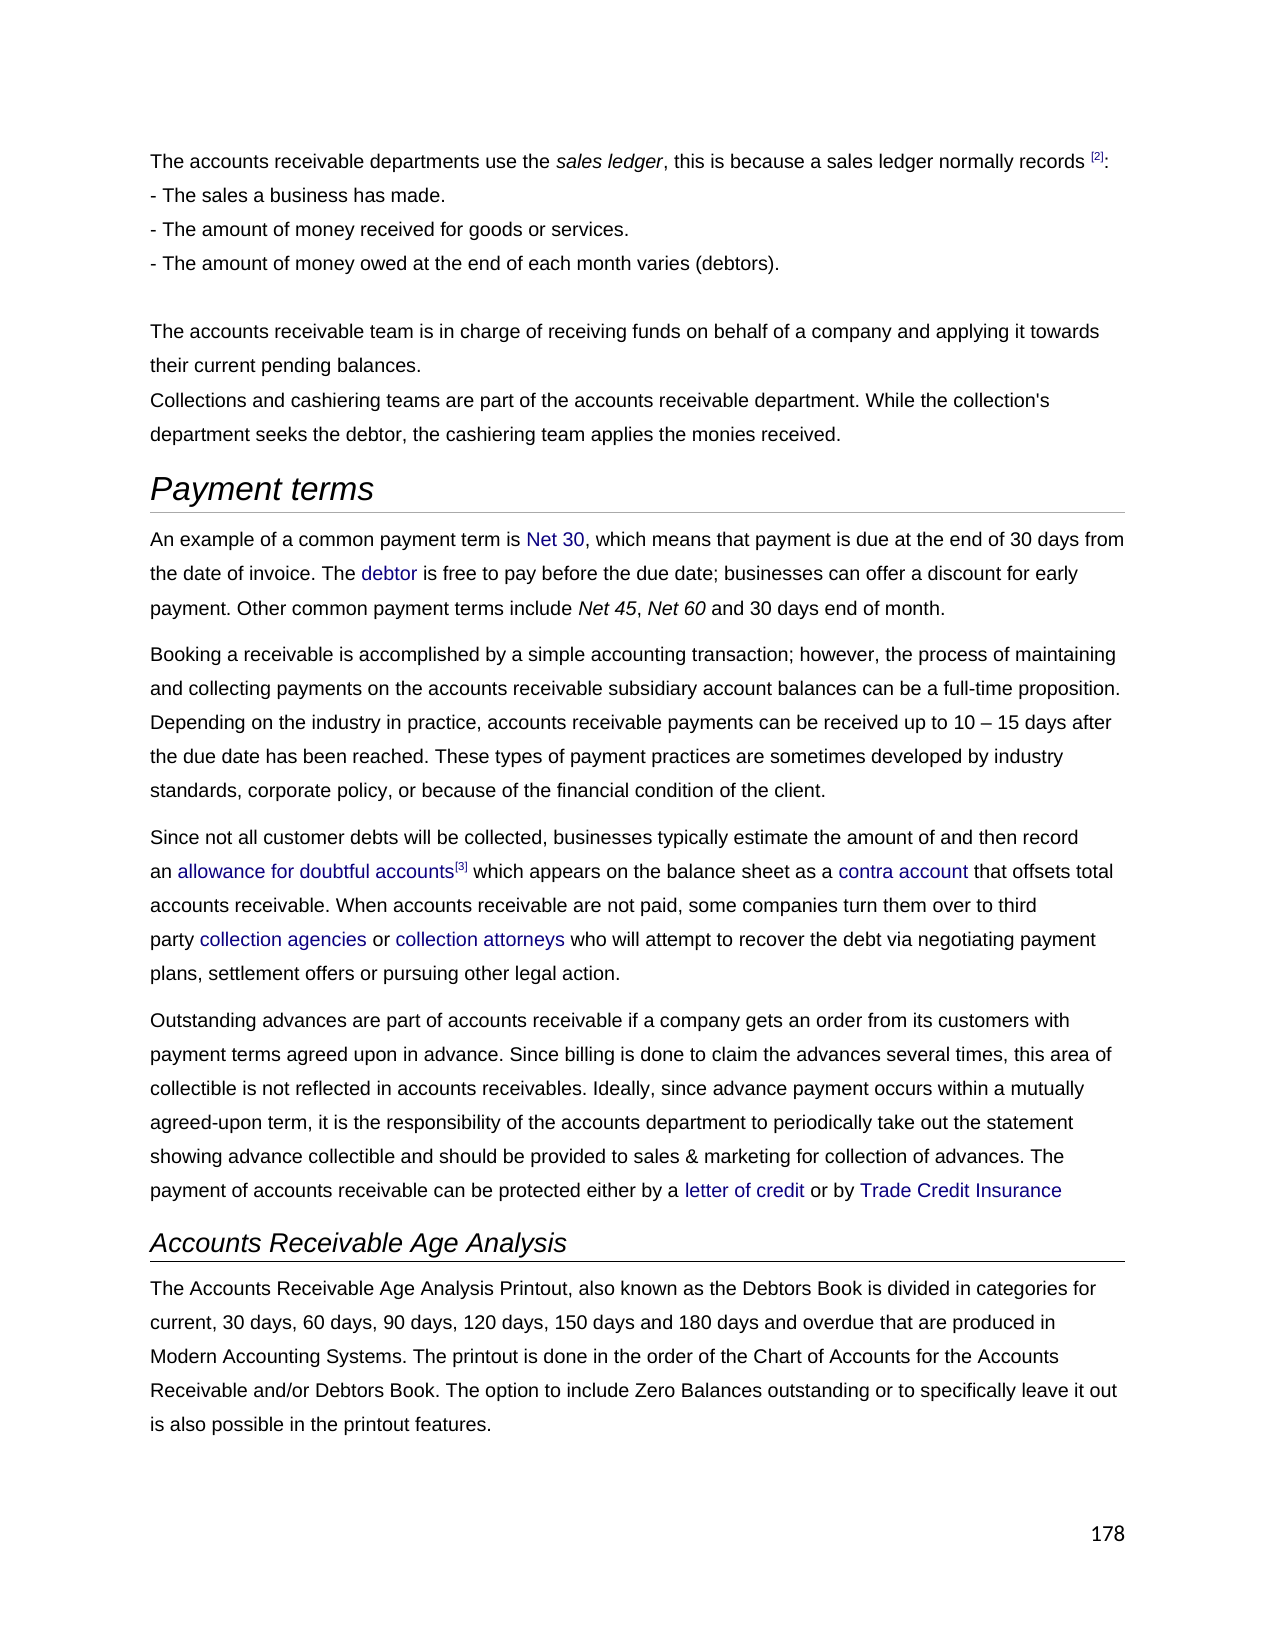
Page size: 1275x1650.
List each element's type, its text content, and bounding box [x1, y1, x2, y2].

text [150, 150, 1125, 445]
subtitle Accounts Receivable Age Analysis [150, 1225, 1125, 1261]
text The Accounts Receivable Age Analysis Printout, also known as the Debtors Book is divided in categories for current, 30 days, 60 days, 90 days, 120 days, 150 days and 180 days and overdue that are produced in Modern Accounting Systems. The printout is done in the order of the Chart of Accounts for the Accounts Receivable and/or Debtors Book. The option to include Zero Balances outstanding or to specifically leave it out is also possible in the printout features. [150, 1277, 1125, 1436]
text An example of a common payment term is Net 30, which means that payment is due at the end of 30 days from the date of invoice. The debtor is free to pay before the due date; businesses can offer a discount for early payment. Other common payment terms include Net 45, Net 60 and 30 days end of month. [150, 528, 1125, 619]
text Outstanding advances are part of accounts receivable if a company gets an order from its customers with payment terms agreed upon in advance. Since billing is done to claim the advances several times, this area of collectible is not reflected in accounts receivables. Ideally, since advance payment occurs within a mutually agreed-upon term, it is the responsibility of the accounts department to periodically take out the statement showing advance collectible and should be provided to sales & marketing for collection of advances. The payment of accounts receivable can be protected either by a letter of credit or by Trade Credit Insurance [150, 1008, 1125, 1202]
text Since not all customer debts will be collected, businesses typically estimate the amount of and then record an allowance for doubtful accounts[3] which appears on the balance sheet as a contra account that offsets total accounts receivable. When accounts receivable are not paid, some companies turn them over to third party collection agencies or collection attorneys who will attempt to recover the debt via negotiating payment plans, settlement offers or pursuing other legal action. [150, 826, 1125, 985]
subtitle Payment terms [150, 469, 1125, 512]
text Booking a receivable is accomplished by a simple accounting transaction; however, the process of maintaining and collecting payments on the accounts receivable subsidiary account balances can be a full-time proposition. Depending on the industry in practice, accounts receivable payments can be received up to 10 – 15 days after the due date has been reached. These types of payment practices are sometimes developed by industry standards, corporate policy, or because of the financial condition of the client. [150, 643, 1125, 802]
